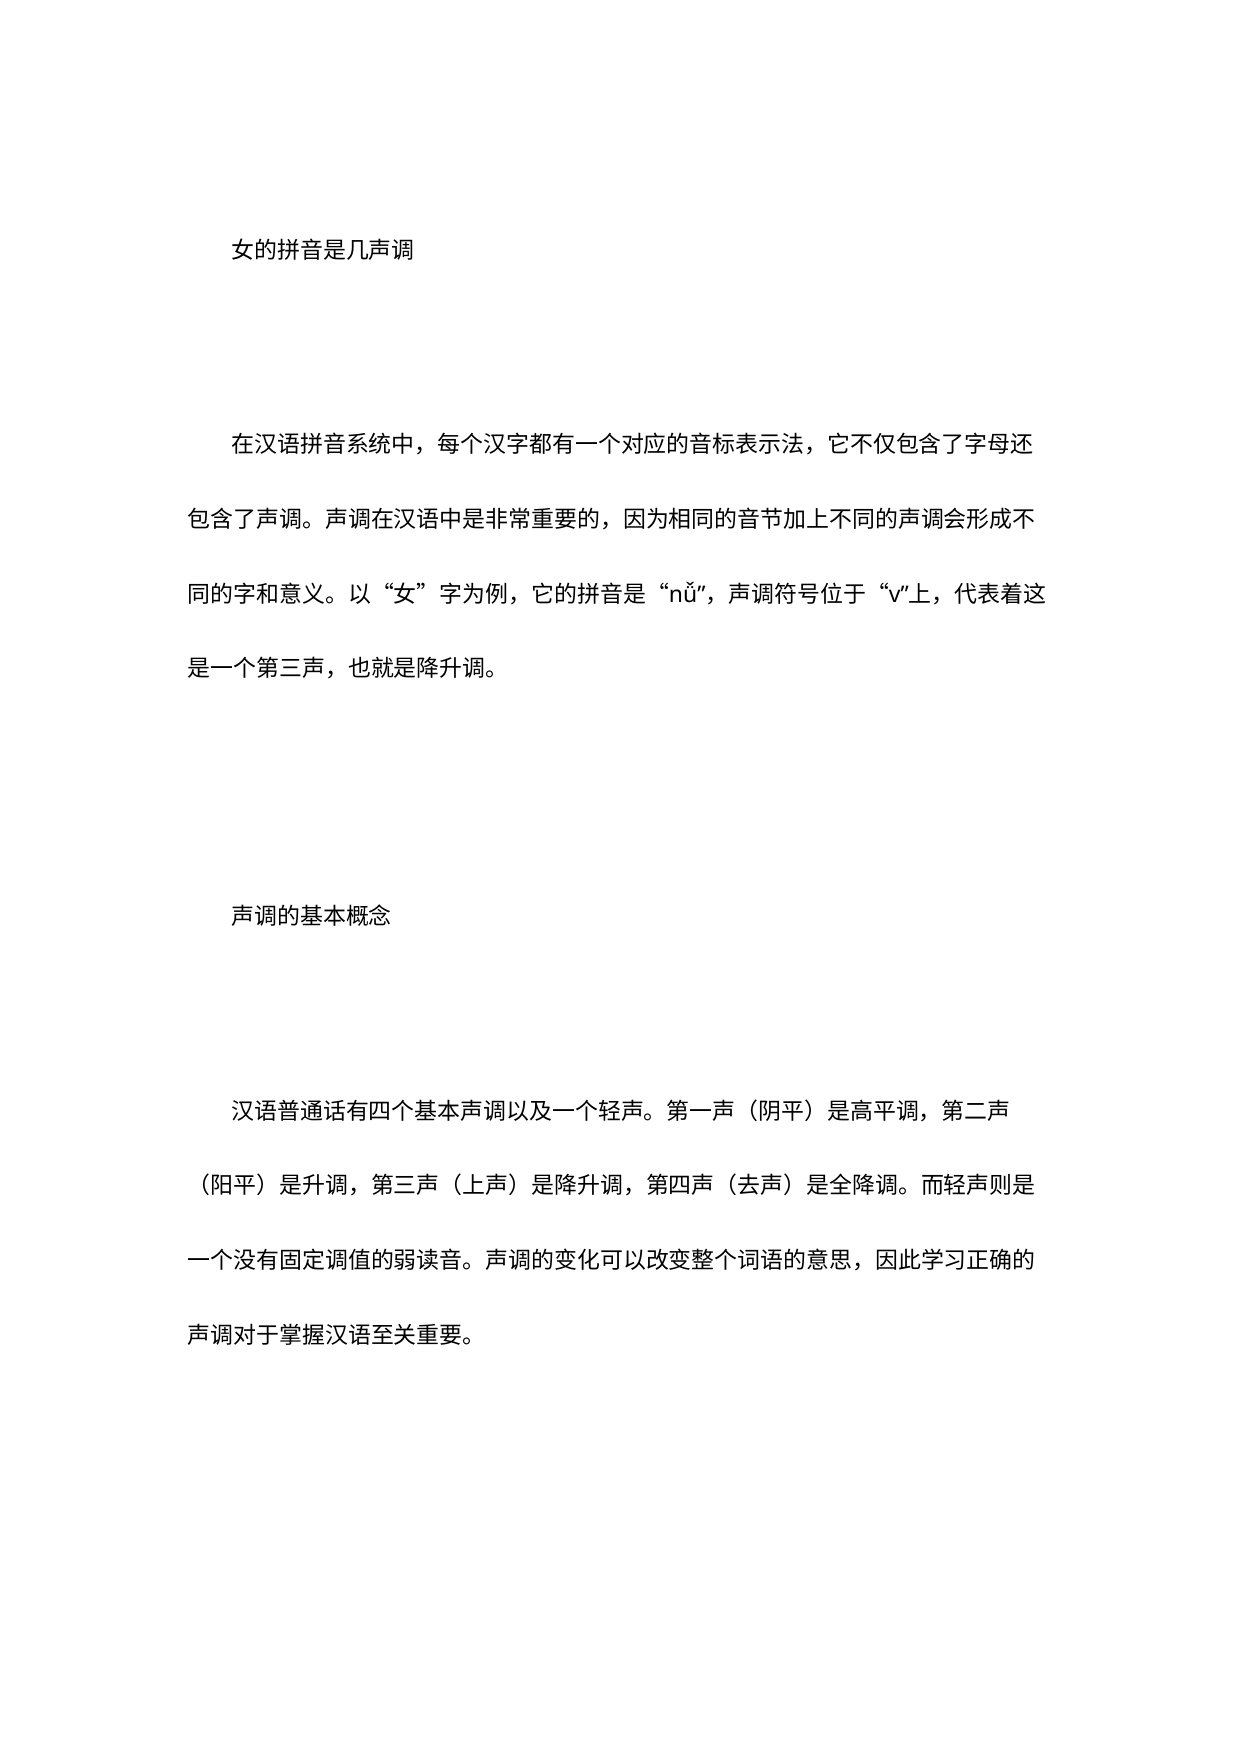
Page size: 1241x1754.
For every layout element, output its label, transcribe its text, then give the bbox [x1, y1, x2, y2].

text 女的拼音是几声调 [187, 216, 1053, 281]
text 在汉语拼音系统中，每个汉字都有一个对应的音标表示法，它不仅包含了字母还包含了声调。声调在汉语中是非常重要的，因为相同的音节加上不同的声调会形成不同的字和意义。以“女”字为例，它的拼音是“nǚ”，声调符号位于“v”上，代表着这是一个第三声，也就是降升调。 [187, 410, 1053, 699]
text 声调的基本概念 [187, 882, 1053, 947]
text 汉语普通话有四个基本声调以及一个轻声。第一声（阴平）是高平调，第二声（阳平）是升调，第三声（上声）是降升调，第四声（去声）是全降调。而轻声则是一个没有固定调值的弱读音。声调的变化可以改变整个词语的意思，因此学习正确的声调对于掌握汉语至关重要。 [187, 1077, 1053, 1366]
